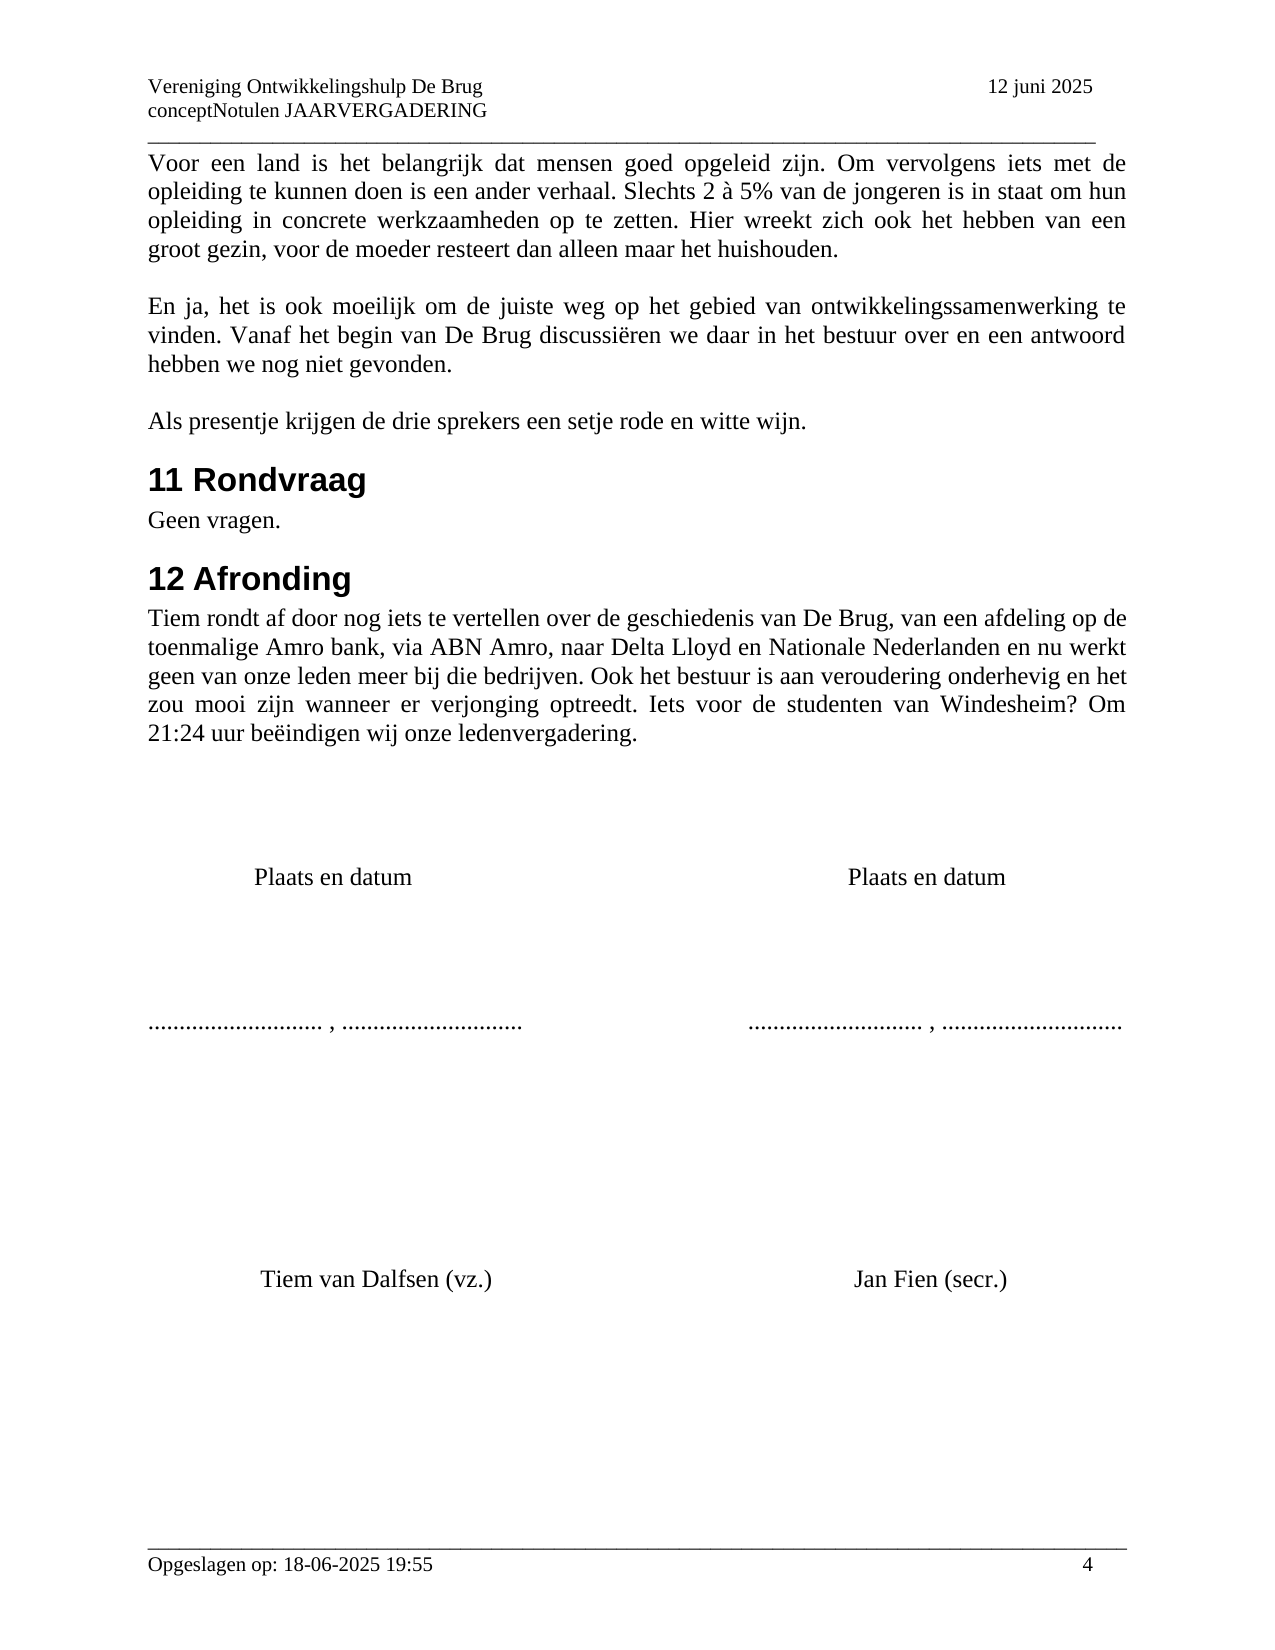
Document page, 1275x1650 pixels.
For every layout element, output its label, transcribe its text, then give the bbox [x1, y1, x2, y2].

text En ja, het is ook moeilijk om de juiste weg op het gebied van ontwikkelingssamenwerking te vinden. Vanaf het begin van De Brug discussiëren we daar in het bestuur over en een antwoord hebben we nog niet gevonden. [148, 291, 1127, 378]
text Tiem rondt af door nog iets te vertellen over de geschiedenis van De Brug, van een afdeling op de toenmalige Amro bank, via ABN Amro, naar Delta Lloyd en Nationale Nederlanden en nu werkt geen van onze leden meer bij die bedrijven. Ook het bestuur is aan veroudering onderhevig en het zou mooi zijn wanneer er verjonging optreedt. Iets voor de studenten van Windesheim? Om 21:24 uur beëindigen wij onze ledenvergadering. [148, 603, 1127, 747]
text ............................ , ............................. ............................ , ............................. [148, 1006, 1127, 1034]
text Tiem van Dalfsen (vz.) Jan Fien (secr.) [148, 1264, 1127, 1293]
text Als presentje krijgen de drie sprekers een setje rode en witte wijn. [148, 406, 1127, 435]
subtitle Afronding [148, 558, 1127, 597]
text Voor een land is het belangrijk dat mensen goed opgeleid zijn. Om vervolgens iets met de opleiding te kunnen doen is een ander verhaal. Slechts 2 à 5% van de jongeren is in staat om hun opleiding in concrete werkzaamheden op te zetten. Hier wreekt zich ook het hebben van een groot gezin, voor de moeder resteert dan alleen maar het huishouden. [148, 148, 1127, 263]
text Geen vragen. [148, 505, 1127, 533]
subtitle Rondvraag [148, 460, 1127, 498]
text Plaats en datum Plaats en datum [148, 862, 1127, 891]
